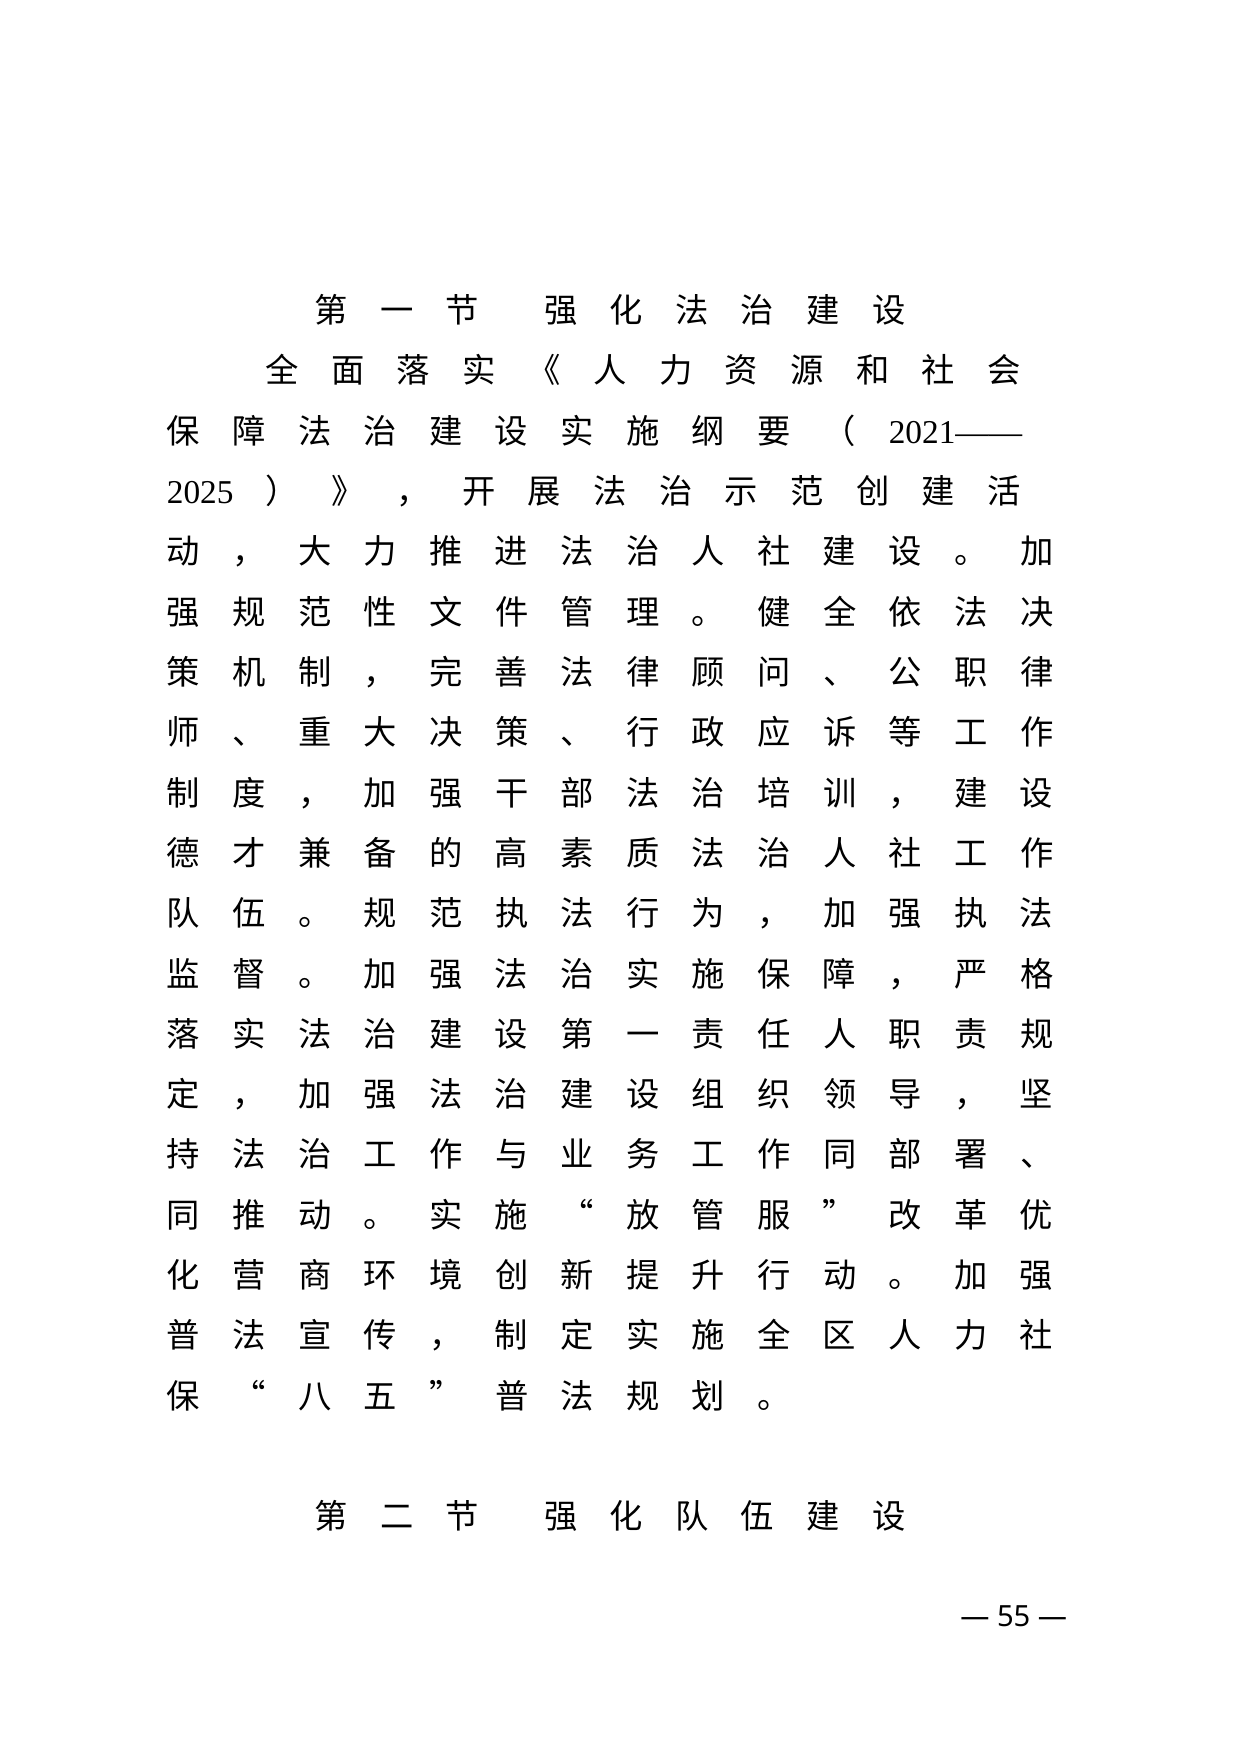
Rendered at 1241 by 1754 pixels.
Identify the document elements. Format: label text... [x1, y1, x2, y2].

text 第二节 强化队伍建设 [167, 1484, 1085, 1544]
text 第一节 强化法治建设 [167, 278, 1085, 338]
text 全面落实《人力资源和社会保障法治建设实施纲要（2021——2025）》，开展法治示范创建活动，大力推进法治人社建设。加强规范性文件管理。健全依法决策机制，完善法律顾问、公职律师、重大决策、行政应诉等工作制度，加强干部法治培训，建设德才兼备的高素质法治人社工作队伍。规范执法行为，加强执法监督。加强法治实施保障，严格落实法治建设第一责任人职责规定，加强法治建设组织领导，坚持法治工作与业务工作同部署、同推动。实施“放管服”改革优化营商环境创新提升行动。加强普法宣传，制定实施全区人力社保“八五”普法规划。 [167, 338, 1085, 1424]
